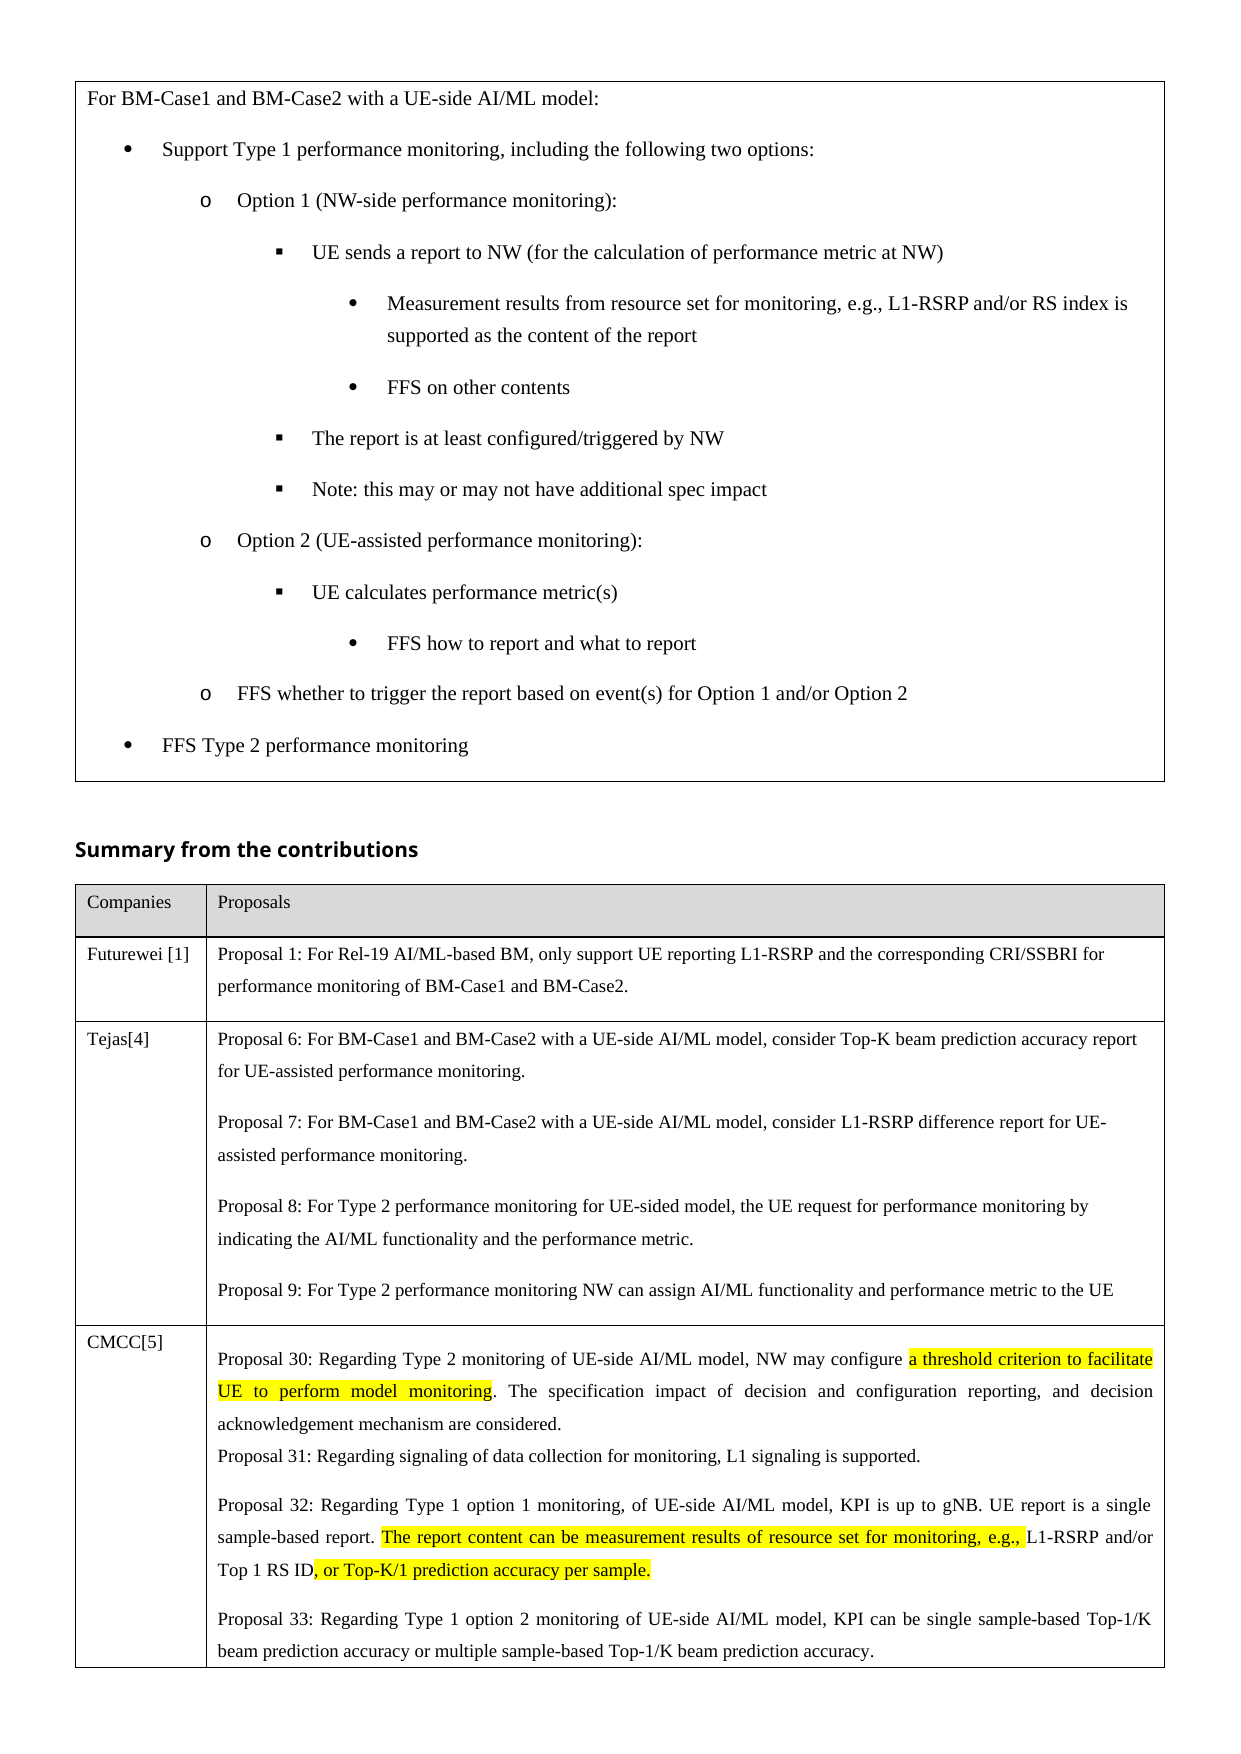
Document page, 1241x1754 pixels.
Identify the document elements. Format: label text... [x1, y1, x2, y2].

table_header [76, 82, 1164, 781]
table_header Proposals [207, 885, 1164, 936]
table_header Companies [76, 885, 206, 936]
subtitle Summary from the contributions [75, 833, 1165, 865]
table_cell Proposal 6: For BM-Case1 and BM-Case2 with a UE-side AI/ML model, consider Top-K beam prediction accuracy report for UE-assisted performance monitoring. Proposal 7: For BM-Case1 and BM-Case2 with a UE-side AI/ML model, consider L1-RSRP difference report for UE-assisted performance monitoring. Proposal 8: For Type 2 performance monitoring for UE-sided model, the UE request for performance monitoring by indicating the AI/ML functionality and the performance metric. Proposal 9: For Type 2 performance monitoring NW can assign AI/ML functionality and performance metric to the UE [207, 1022, 1164, 1325]
table_cell Proposal 1: For Rel-19 AI/ML-based BM, only support UE reporting L1-RSRP and the corresponding CRI/SSBRI for performance monitoring of BM-Case1 and BM-Case2. [207, 938, 1164, 1021]
table_cell CMCC[5] [76, 1326, 206, 1667]
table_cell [207, 1326, 1164, 1667]
table_cell Futurewei [1] [76, 938, 206, 1021]
table_cell Tejas[4] [76, 1022, 206, 1325]
